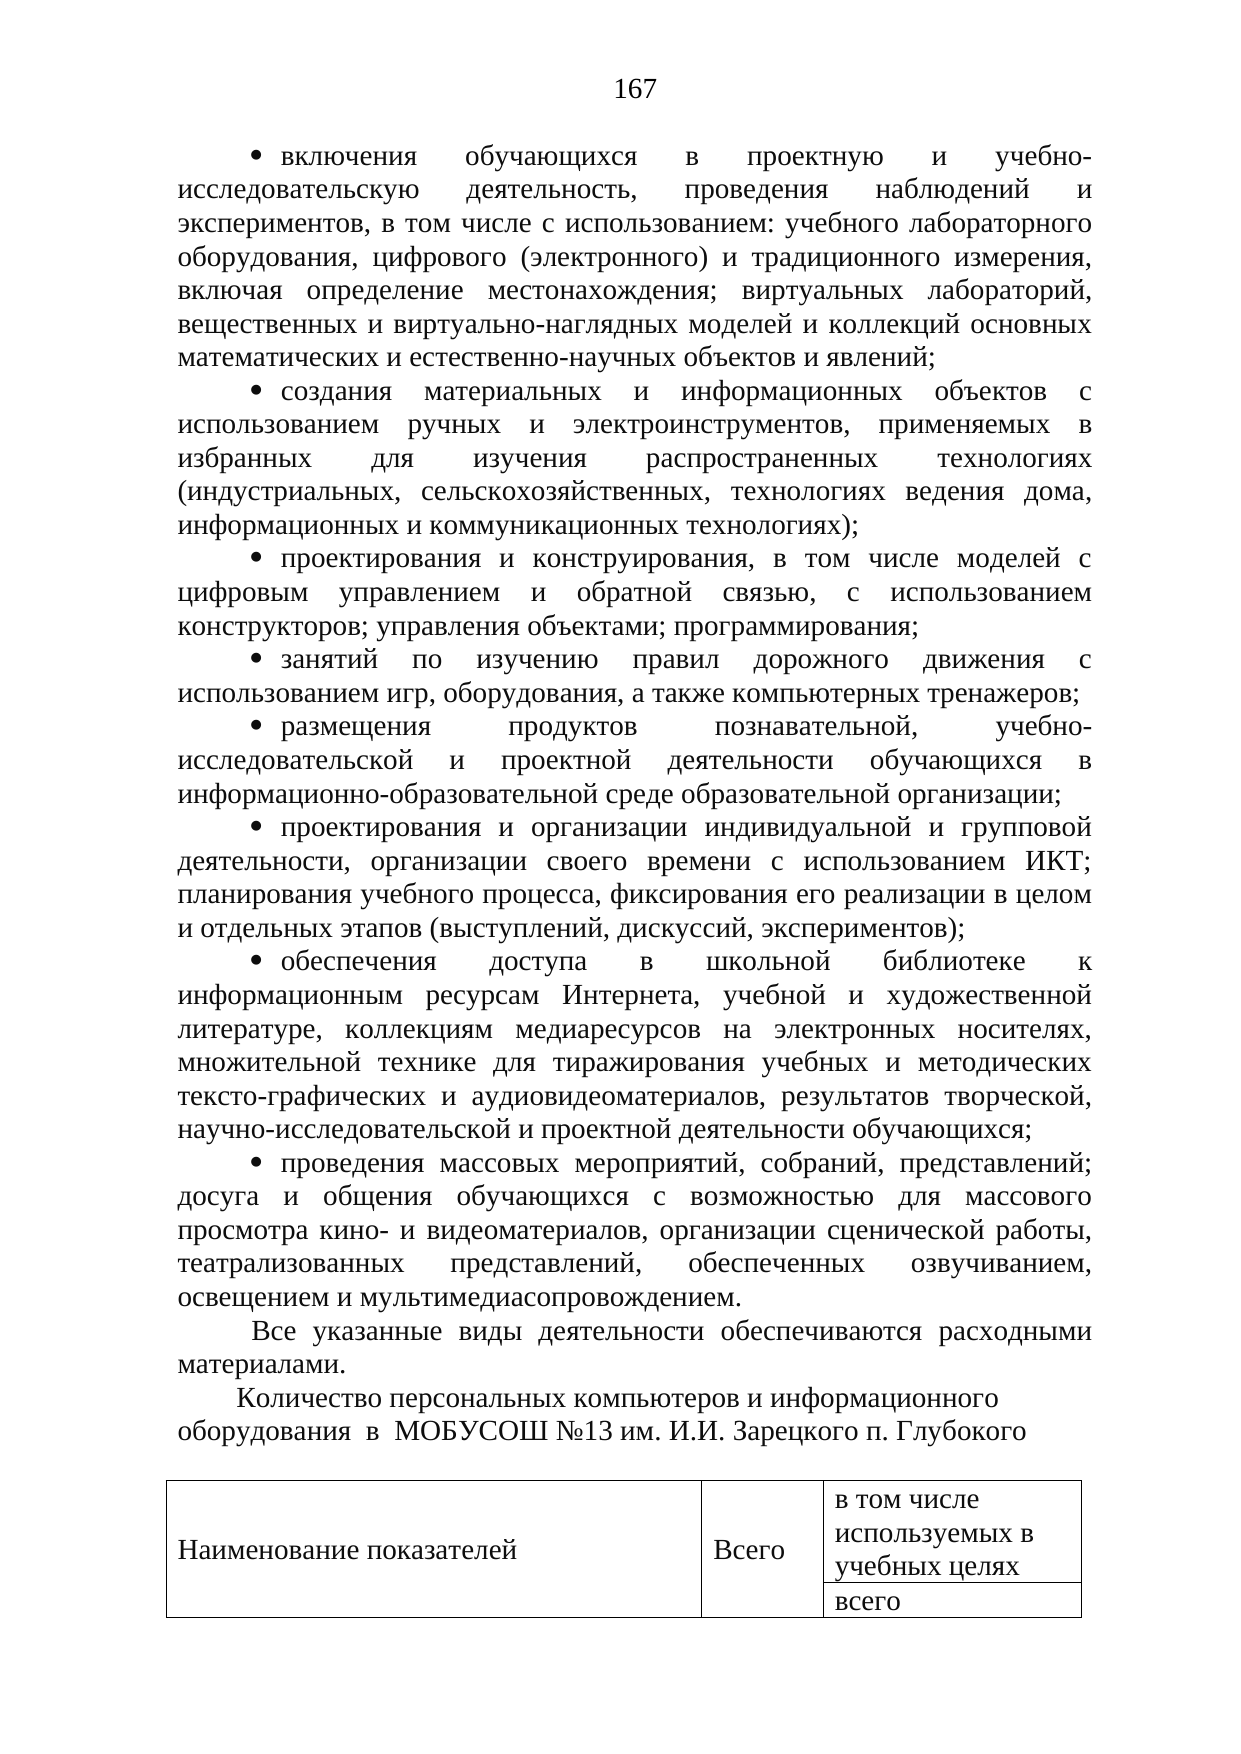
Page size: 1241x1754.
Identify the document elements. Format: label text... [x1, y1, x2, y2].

text Количество персональных компьютеров и информационного оборудования в МОБУСОШ №13 им. И.И. Зарецкого п. Глубокого [177, 1380, 1093, 1447]
table_header Наименование показателей [167, 1481, 701, 1617]
list включения обучающихся в проектную и учебно-исследовательскую деятельность, проведения наблюдений и экспериментов, в том числе с использованием: учебного лабораторного оборудования, цифрового (электронного) и традиционного измерения, включая определение местонахождения; виртуальных лабораторий, вещественных и виртуально-наглядных моделей и коллекций основных математических и естественно-научных объектов и явлений; [177, 138, 1093, 373]
list проектирования и организации индивидуальной и групповой деятельности, организации своего времени с использованием ИКТ; планирования учебного процесса, фиксирования его реализации в целом и отдельных этапов (выступлений, дискуссий, экспериментов); [177, 809, 1093, 943]
table_header в том числе используемых в учебных целях [824, 1481, 1081, 1582]
table_cell всего [824, 1583, 1081, 1617]
list Все указанные виды деятельности обеспечиваются расходными материалами. [177, 1313, 1093, 1380]
list размещения продуктов познавательной, учебно-исследовательской и проектной деятельности обучающихся в информационно-образовательной среде образовательной организации; [177, 708, 1093, 809]
list обеспечения доступа в школьной библиотеке к информационным ресурсам Интернета, учебной и художественной литературе, коллекциям медиаресурсов на электронных носителях, множительной технике для тиражирования учебных и методических тексто-графических и аудиовидеоматериалов, результатов творческой, научно-исследовательской и проектной деятельности обучающихся; [177, 943, 1093, 1145]
list проектирования и конструирования, в том числе моделей с цифровым управлением и обратной связью, с использованием конструкторов; управления объектами; программирования; [177, 541, 1093, 641]
list занятий по изучению правил дорожного движения с использованием игр, оборудования, а также компьютерных тренажеров; [177, 641, 1093, 708]
table_header Всего [702, 1481, 823, 1617]
list проведения массовых мероприятий, собраний, представлений; досуга и общения обучающихся с возможностью для массового просмотра кино- и видеоматериалов, организации сценической работы, театрализованных представлений, обеспеченных озвучиванием, освещением и мультимедиасопровождением. [177, 1145, 1093, 1313]
list создания материальных и информационных объектов с использованием ручных и электроинструментов, применяемых в избранных для изучения распространенных технологиях (индустриальных, сельскохозяйственных, технологиях ведения дома, информационных и коммуникационных технологиях); [177, 373, 1093, 541]
